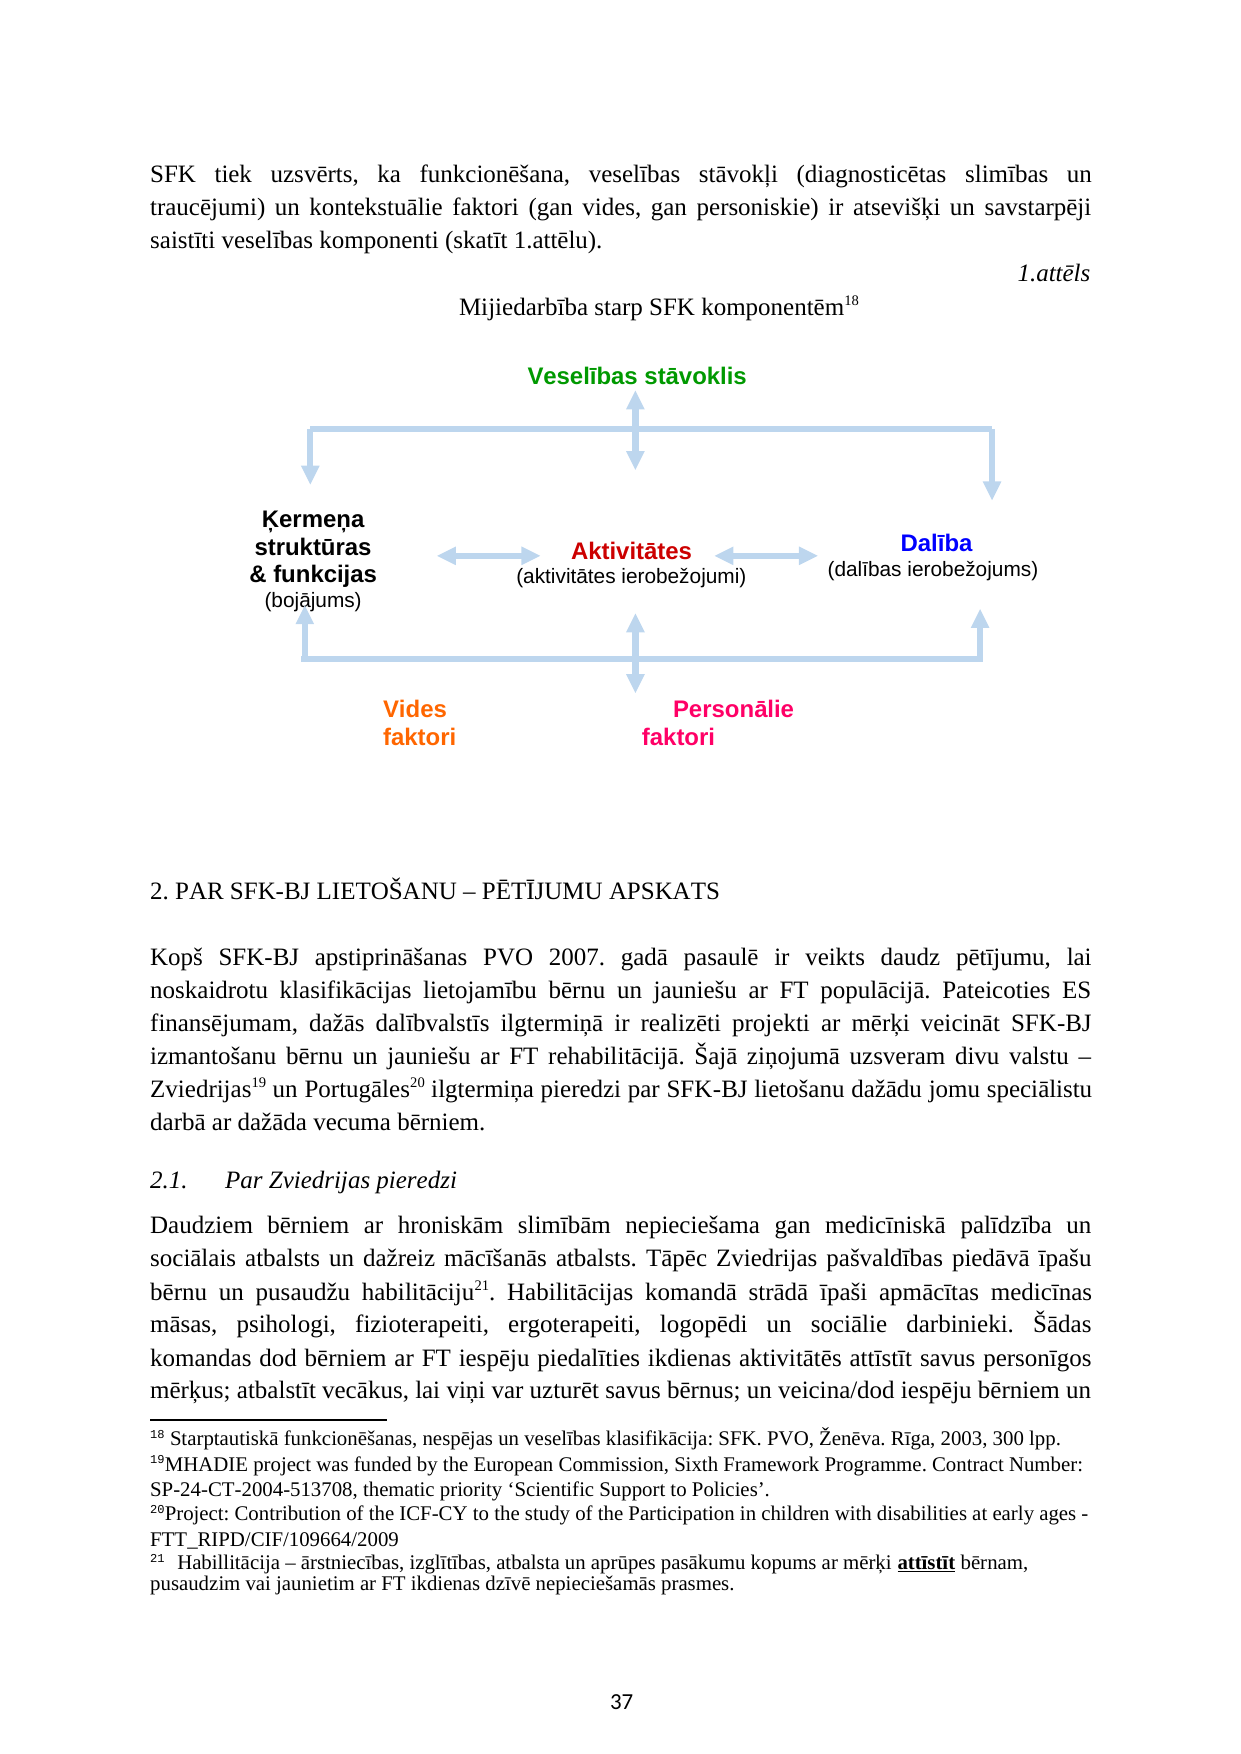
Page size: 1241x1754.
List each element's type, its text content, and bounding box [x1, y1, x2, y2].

text SFK tiek uzsvērts, ka funkcionēšana, veselības stāvokļi (diagnosticētas slimības un traucējumi) un kontekstuālie faktori (gan vides, gan personiskie) ir atsevišķi un savstarpēji saistīti veselības komponenti (skatīt 1.attēlu). [150, 159, 1092, 254]
text Kopš SFK-BJ apstiprināšanas PVO 2007. gadā pasaulē ir veikts daudz pētījumu, lai noskaidrotu klasifikācijas lietojamību bērnu un jauniešu ar FT populācijā. Pateicoties ES finansējumam, dažās dalībvalstīs ilgtermiņā ir realizēti projekti ar mērķi veicināt SFK-BJ izmantošanu bērnu un jauniešu ar FT rehabilitācijā. Šajā ziņojumā uzsveram divu valstu – Zviedrijas un Portugāles ilgtermiņa pieredzi par SFK-BJ lietošanu dažādu jomu speciālistu darbā ar dažāda vecuma bērniem. [150, 942, 1092, 1136]
list Par Zviedrijas pieredzi [150, 1165, 1092, 1194]
text Mijiedarbība starp SFK komponentēm [225, 292, 1092, 320]
text 1.attēls [225, 258, 1092, 287]
text 2. PAR SFK-BJ LIETOŠANU – PĒTĪJUMU APSKATS [150, 876, 1092, 905]
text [150, 1211, 1092, 1404]
